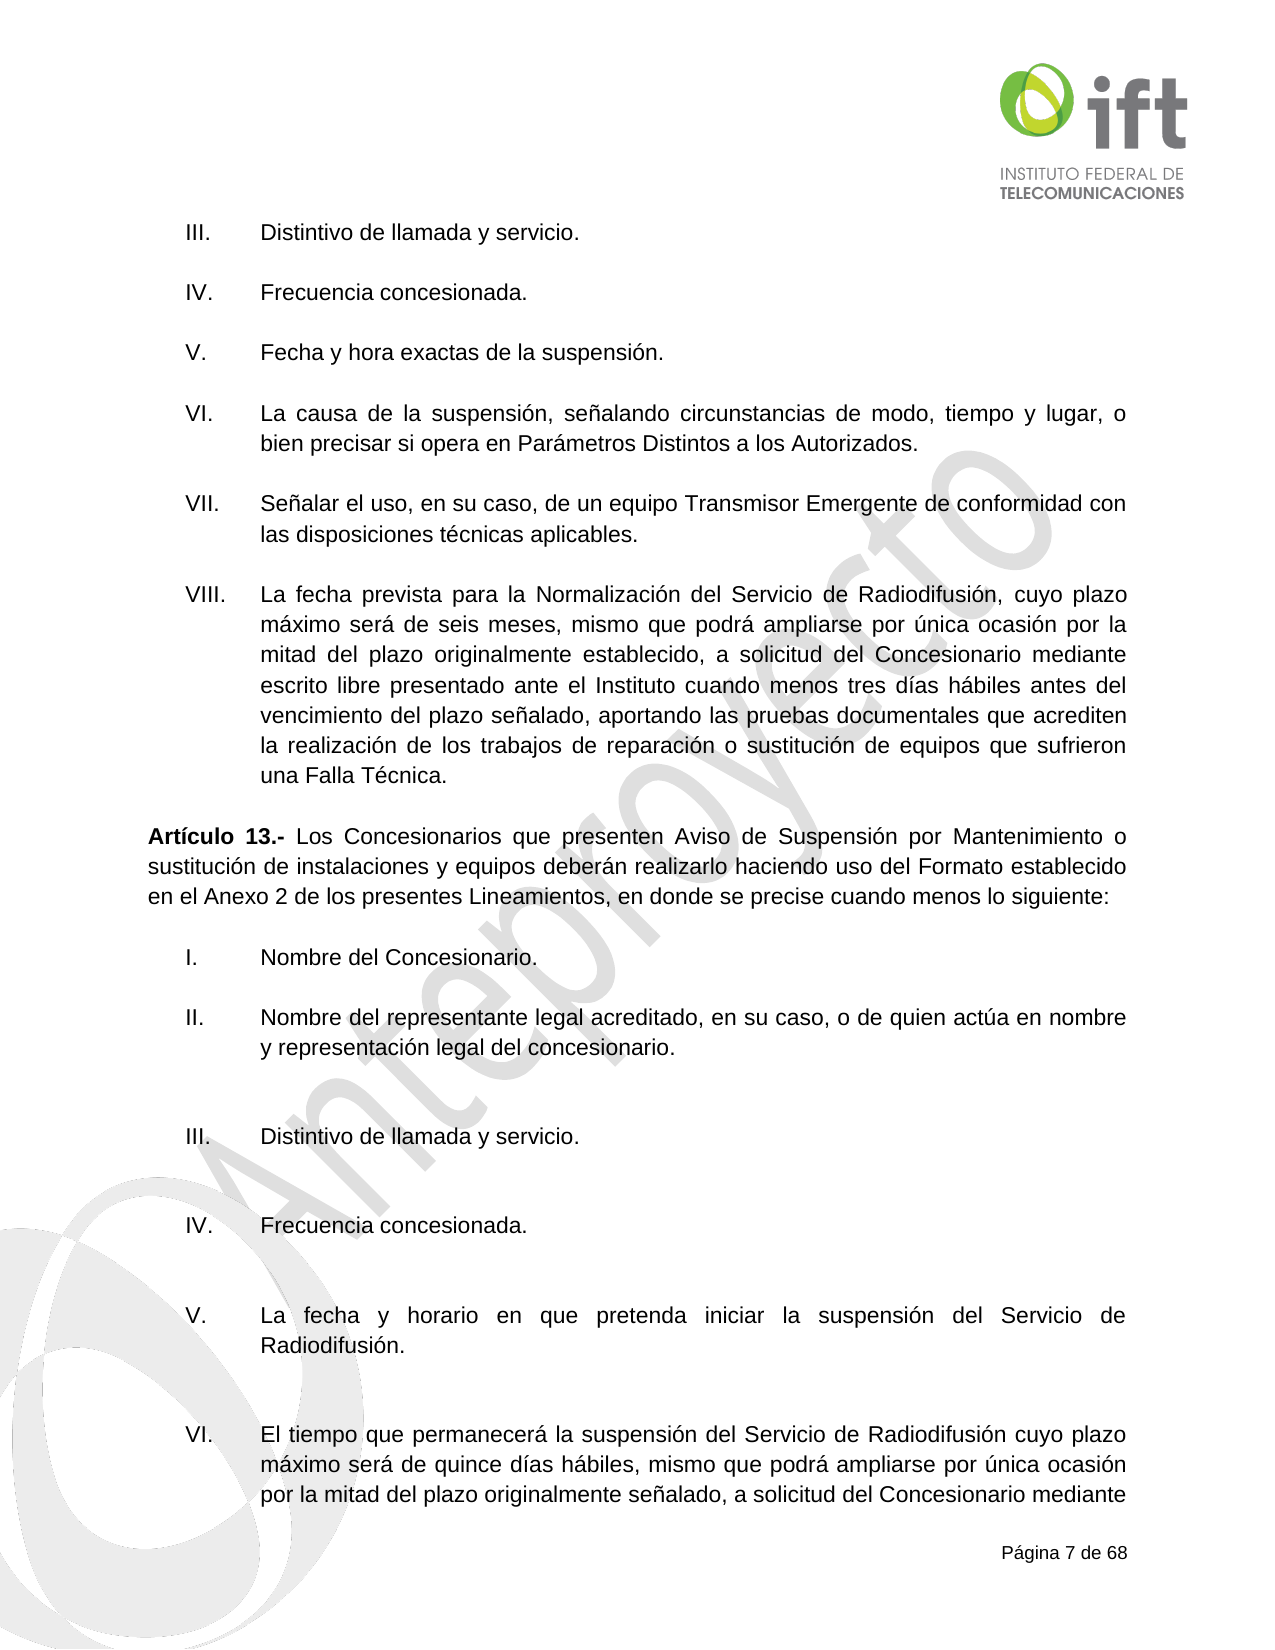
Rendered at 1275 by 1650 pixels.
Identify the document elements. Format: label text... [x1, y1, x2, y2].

list Frecuencia concesionada. [185, 279, 1127, 305]
list Distintivo de llamada y servicio. [185, 1123, 1127, 1150]
list Señalar el uso, en su caso, de un equipo Transmisor Emergente de conformidad con las disposiciones técnicas aplicables. [185, 490, 1127, 547]
list Nombre del representante legal acreditado, en su caso, o de quien actúa en nombre y representación legal del concesionario. [185, 1004, 1127, 1061]
list Frecuencia concesionada. [185, 1212, 1127, 1239]
list Nombre del Concesionario. [185, 943, 1127, 970]
text Artículo 13.- Los Concesionarios que presenten Aviso de Suspensión por Mantenimiento o sustitución de instalaciones y equipos deberán realizarlo haciendo uso del Formato establecido en el Anexo 2 de los presentes Lineamientos, en donde se precise cuando menos lo siguiente: [148, 823, 1127, 909]
list La causa de la suspensión, señalando circunstancias de modo, tiempo y lugar, o bien precisar si opera en Parámetros Distintos a los Autorizados. [185, 400, 1127, 456]
list Fecha y hora exactas de la suspensión. [185, 339, 1127, 366]
list La fecha y horario en que pretenda iniciar la suspensión del Servicio de Radiodifusión. [185, 1302, 1127, 1358]
list La fecha prevista para la Normalización del Servicio de Radiodifusión, cuyo plazo máximo será de seis meses, mismo que podrá ampliarse por única ocasión por la mitad del plazo originalmente establecido, a solicitud del Concesionario mediante escrito libre presentado ante el Instituto cuando menos tres días hábiles antes del vencimiento del plazo señalado, aportando las pruebas documentales que acrediten la realización de los trabajos de reparación o sustitución de equipos que sufrieron una Falla Técnica. [185, 581, 1127, 789]
list Distintivo de llamada y servicio. [185, 218, 1127, 245]
picture [0, 0, 1263, 1649]
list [185, 1421, 1127, 1508]
